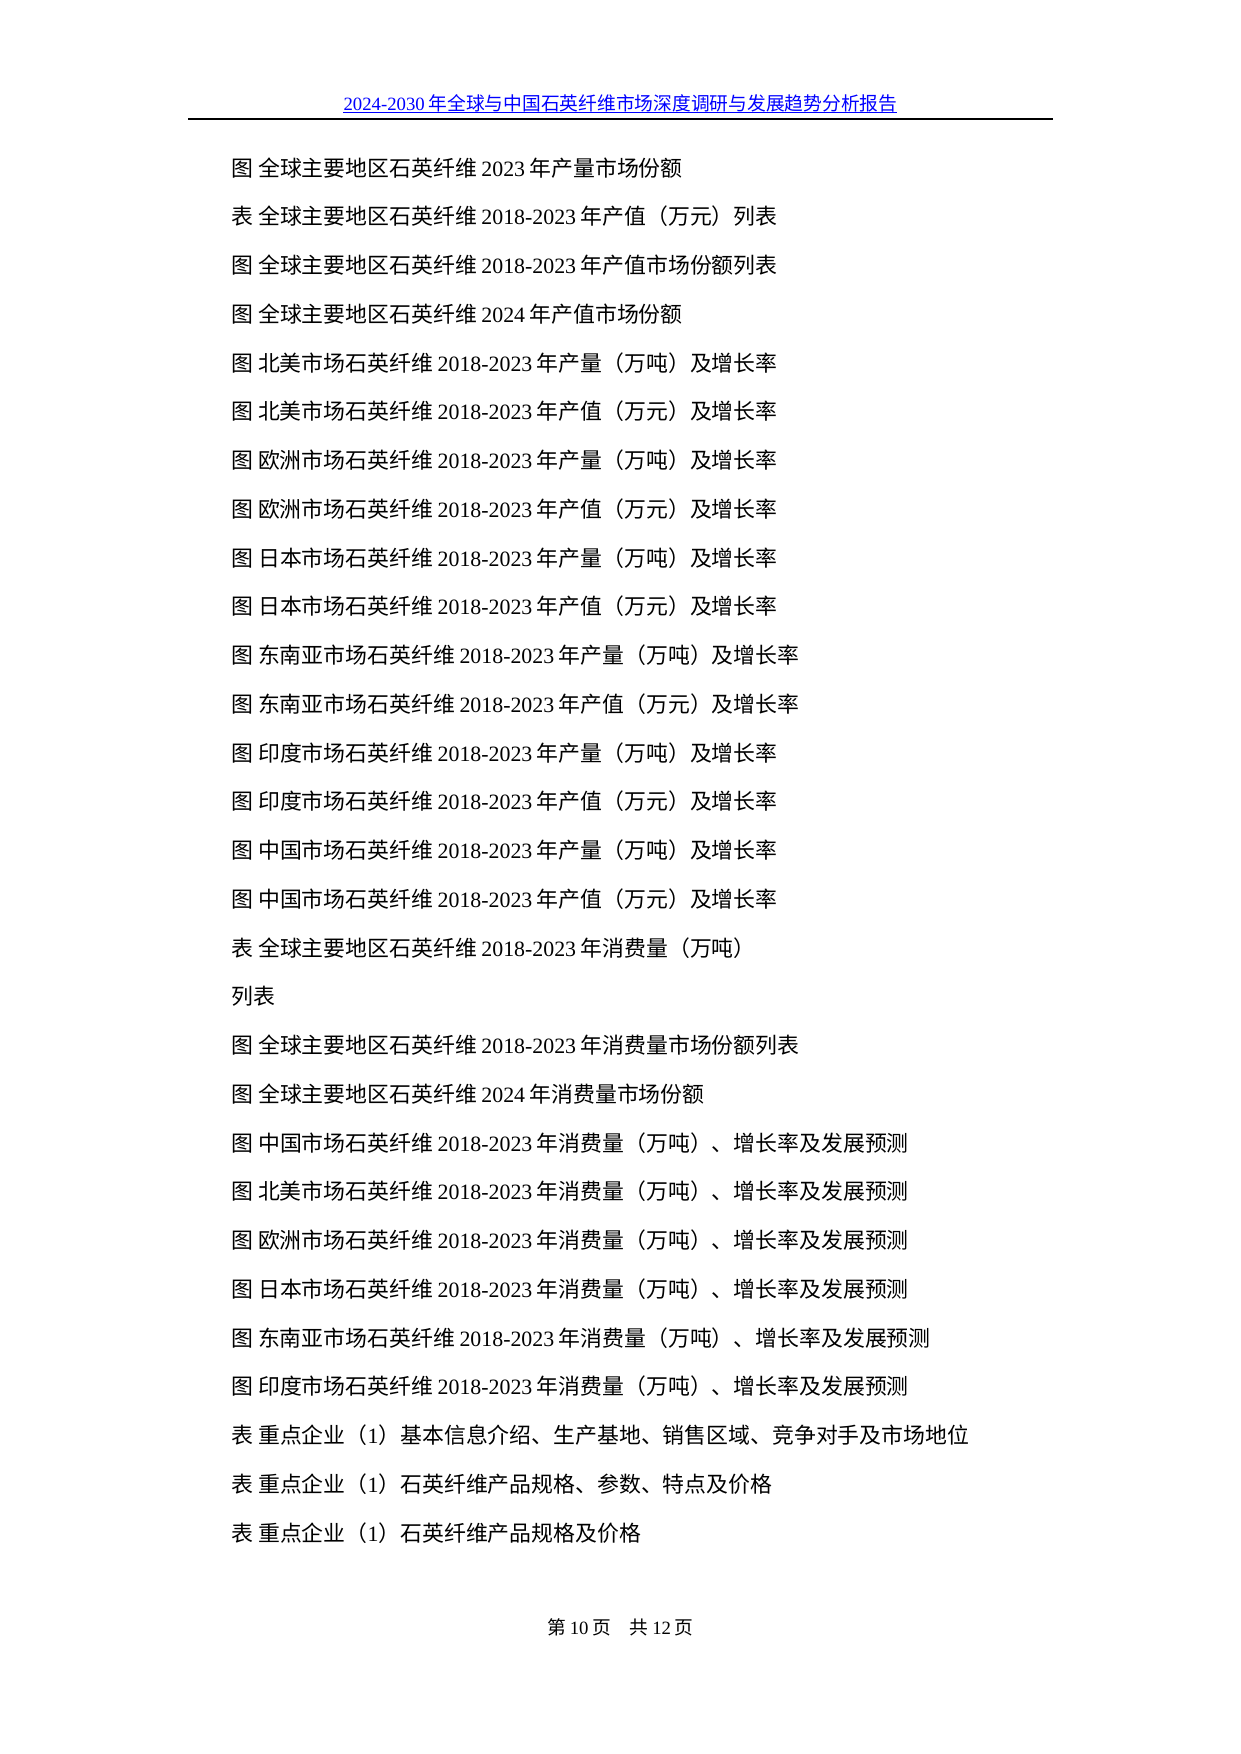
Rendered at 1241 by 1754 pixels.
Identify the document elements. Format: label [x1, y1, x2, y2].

text [187, 150, 1053, 1548]
